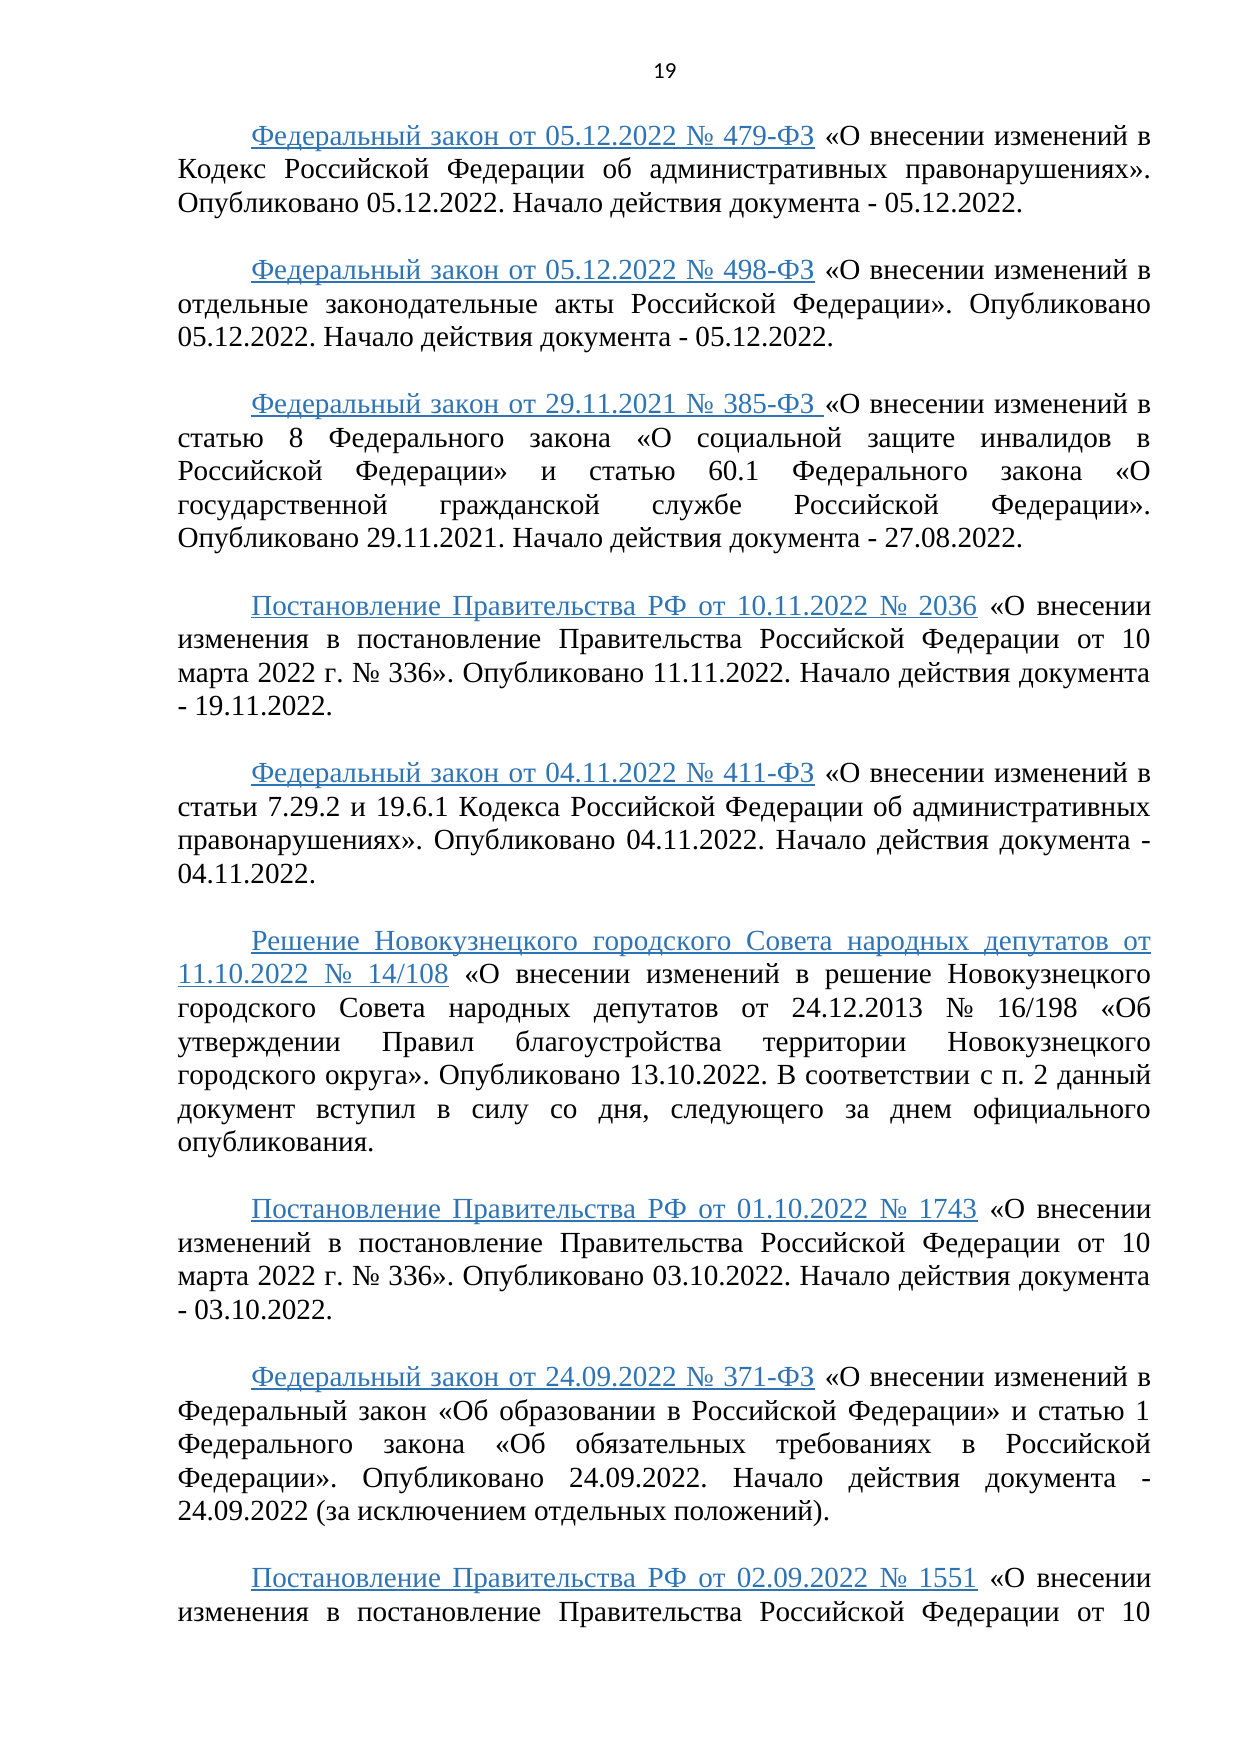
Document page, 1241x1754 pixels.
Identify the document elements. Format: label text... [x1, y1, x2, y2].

text Решение Новокузнецкого городского Совета народных депутатов от 11.10.2022 № 14/108 «О внесении изменений в решение Новокузнецкого городского Совета народных депутатов от 24.12.2013 № 16/198 «Об утверждении Правил благоустройства территории Новокузнецкого городского округа». Опубликовано 13.10.2022. В соответствии с п. 2 данный документ вступил в силу со дня, следующего за днем официального опубликования. [177, 923, 1152, 1158]
text Федеральный закон от 24.09.2022 № 371-ФЗ «О внесении изменений в Федеральный закон «Об образовании в Российской Федерации» и статью 1 Федерального закона «Об обязательных требованиях в Российской Федерации». Опубликовано 24.09.2022. Начало действия документа - 24.09.2022 (за исключением отдельных положений). [177, 1359, 1152, 1527]
text Федеральный закон от 04.11.2022 № 411-ФЗ «О внесении изменений в статьи 7.29.2 и 19.6.1 Кодекса Российской Федерации об административных правонарушениях». Опубликовано 04.11.2022. Начало действия документа - 04.11.2022. [177, 755, 1152, 889]
text Федеральный закон от 29.11.2021 № 385-ФЗ «О внесении изменений в статью 8 Федерального закона «О социальной защите инвалидов в Российской Федерации» и статью 60.1 Федерального закона «О государственной гражданской службе Российской Федерации». Опубликовано 29.11.2021. Начало действия документа - 27.08.2022. [177, 386, 1152, 554]
text Постановление Правительства РФ от 01.10.2022 № 1743 «О внесении изменений в постановление Правительства Российской Федерации от 10 марта 2022 г. № 336». Опубликовано 03.10.2022. Начало действия документа - 03.10.2022. [177, 1191, 1152, 1326]
text Федеральный закон от 05.12.2022 № 479-ФЗ «О внесении изменений в Кодекс Российской Федерации об административных правонарушениях». Опубликовано 05.12.2022. Начало действия документа - 05.12.2022. [177, 118, 1152, 219]
text Постановление Правительства РФ от 10.11.2022 № 2036 «О внесении изменения в постановление Правительства Российской Федерации от 10 марта 2022 г. № 336». Опубликовано 11.11.2022. Начало действия документа - 19.11.2022. [177, 588, 1152, 722]
text Федеральный закон от 05.12.2022 № 498-ФЗ «О внесении изменений в отдельные законодательные акты Российской Федерации». Опубликовано 05.12.2022. Начало действия документа - 05.12.2022. [177, 252, 1152, 353]
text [177, 1560, 1152, 1627]
